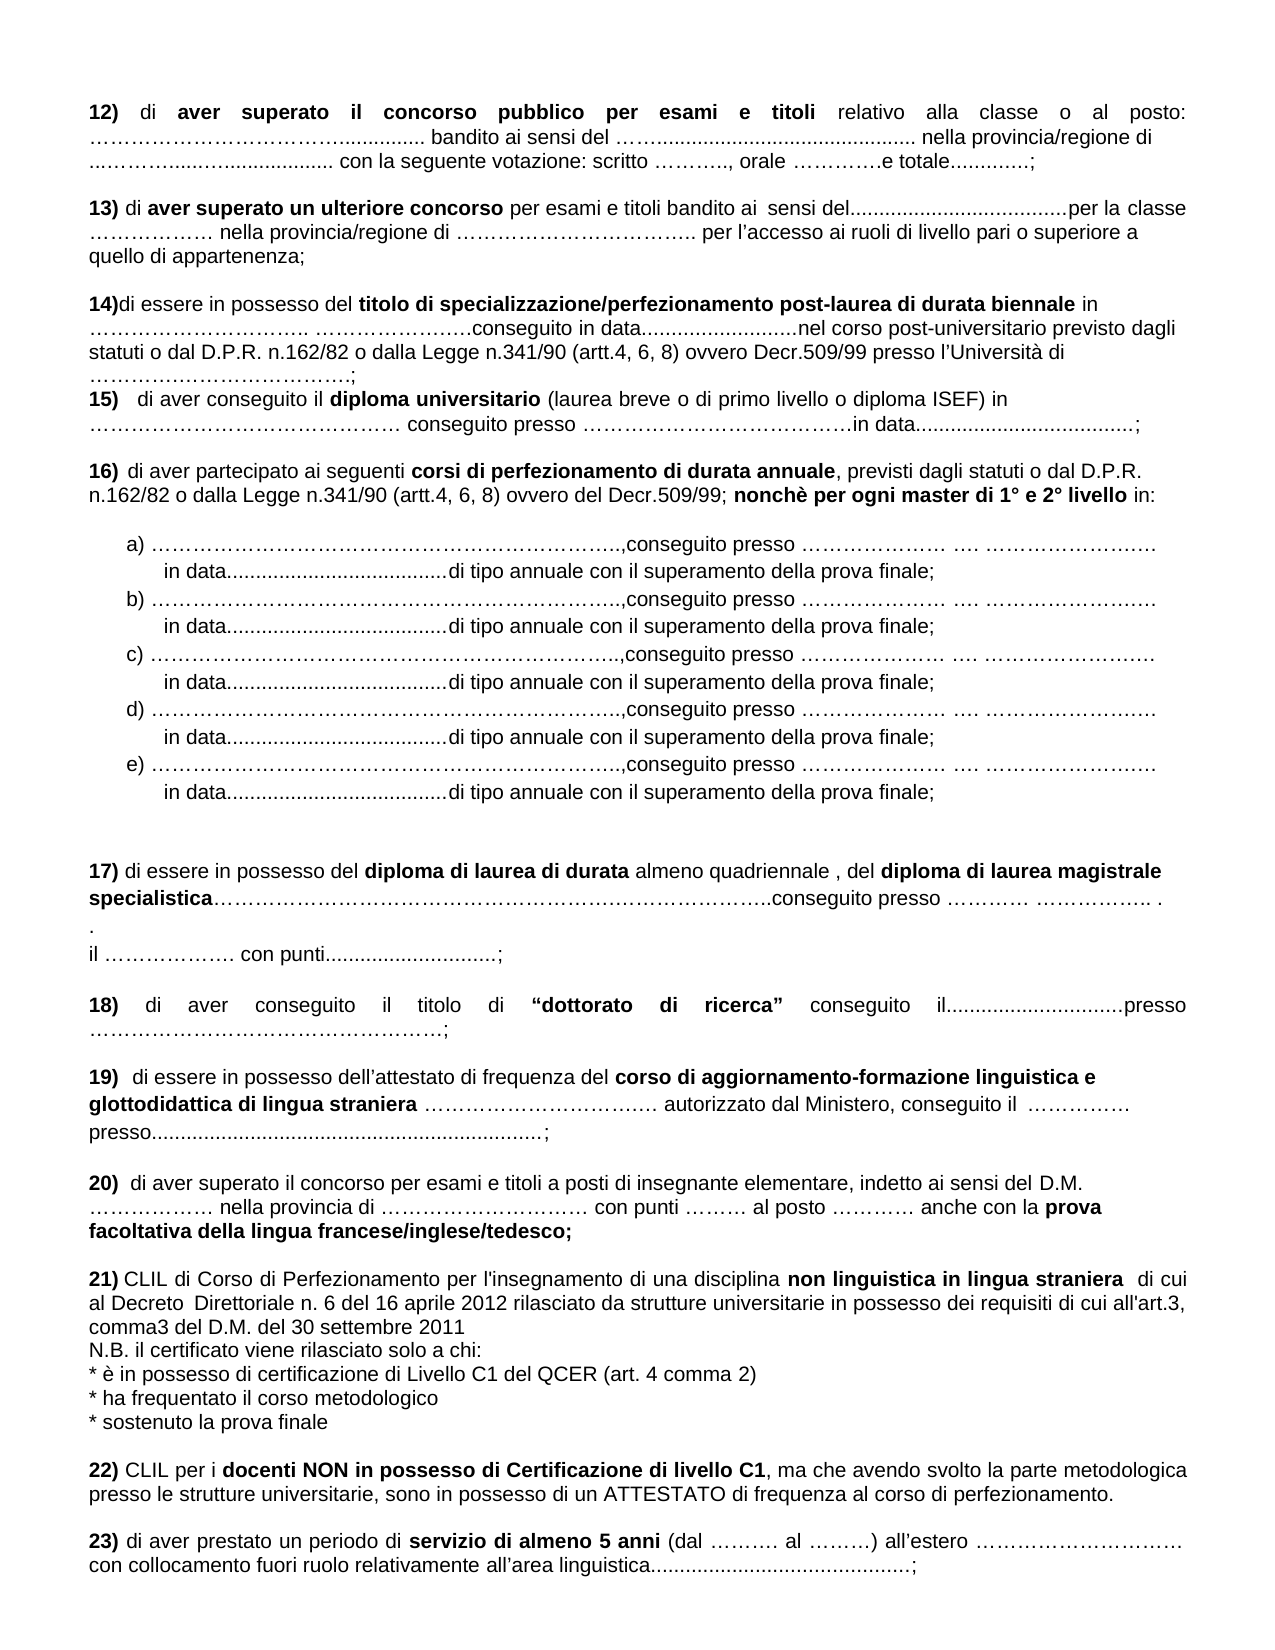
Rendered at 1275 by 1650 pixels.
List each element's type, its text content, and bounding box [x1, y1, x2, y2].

text e) …………………………………………………………..,conseguito presso ………………… …. ………………….… [126, 752, 1198, 776]
text ……………………………………… conseguito presso …………………………………in data ; [89, 412, 1198, 436]
text presso ; [89, 1120, 1198, 1144]
text ………………………………............... bandito ai sensi del ……............................................. nella provincia/regione di [89, 124, 1198, 148]
text in data di tipo annuale con il superamento della prova finale; [164, 614, 1198, 638]
text ………….…………………….; [89, 364, 1198, 388]
text c) …………………………………………………………..,conseguito presso ………………… …. ………………….… [126, 642, 1198, 666]
text a) …………………………………………………………..,conseguito presso ………………… …. ………………….… [126, 532, 1198, 556]
text ………………………….. ……………….….conseguito in data nel corso post-universitario previsto dagli [89, 316, 1198, 340]
text in data di tipo annuale con il superamento della prova finale; [164, 725, 1198, 749]
text con collocamento fuori ruolo relativamente all’area linguistica ; [89, 1553, 1198, 1577]
list di aver superato il concorso per esami e titoli a posti di insegnante elementare, indetto ai sensi del D.M. [89, 1171, 1198, 1195]
list di aver prestato un periodo di servizio di almeno 5 anni (dal ………. al ………) all’estero ………………………… [89, 1529, 1198, 1553]
list CLIL per i docenti NON in possesso di Certificazione di livello C1, ma che avendo svolto la parte metodologica presso le strutture universitarie, sono in possesso di un ATTESTATO di frequenza al corso di perfezionamento. [89, 1458, 1187, 1506]
text N.B. il certificato viene rilasciato solo a chi: [89, 1338, 1198, 1362]
text ……………… nella provincia di ………………………… con punti ……… al posto ………… anche con la prova facoltativa della lingua francese/inglese/tedesco; [89, 1195, 1198, 1243]
text ...………......…................... con la seguente votazione: scritto ……….., orale ………….e totale ; [89, 148, 1198, 172]
text in data di tipo annuale con il superamento della prova finale; [164, 780, 1198, 804]
list è in possesso di certificazione di Livello C1 del QCER (art. 4 comma 2) [89, 1362, 1198, 1386]
text b) …………………………………………………………..,conseguito presso ………………… …. ………………….… [126, 587, 1198, 611]
list di essere in possesso del titolo di specializzazione/perfezionamento post-laurea di durata biennale in [89, 292, 1198, 316]
text in data di tipo annuale con il superamento della prova finale; [164, 670, 1198, 694]
text ……………… nella provincia/regione di …………………………….. per l’accesso ai ruoli di livello pari o superiore a quello di appartenenza; [89, 220, 1186, 268]
list ha frequentato il corso metodologico [89, 1386, 1198, 1410]
list CLIL di Corso di Perfezionamento per l'insegnamento di una disciplina non linguistica in lingua straniera di cui al Decreto Direttoriale n. 6 del 16 aprile 2012 rilasciato da strutture universitarie in possesso dei requisiti di cui all'art.3, comma3 del D.M. del 30 settembre 2011 [89, 1267, 1187, 1338]
text ……………………………………………; [89, 1017, 1198, 1041]
list di aver partecipato ai seguenti corsi di perfezionamento di durata annuale, previsti dagli statuti o dal D.P.R. n.162/82 o dalla Legge n.341/90 (artt.4, 6, 8) ovvero del Decr.509/99; nonchè per ogni master di 1° e 2° livello in: [89, 459, 1186, 507]
text in data di tipo annuale con il superamento della prova finale; [164, 559, 1198, 583]
list di aver conseguito il titolo di “dottorato di ricerca” conseguito il presso [89, 992, 1198, 1016]
list di aver superato un ulteriore concorso per esami e titoli bandito ai sensi del per la classe [89, 196, 1198, 220]
text il ………………. con punti ; [89, 941, 1198, 965]
list di aver superato il concorso pubblico per esami e titoli relativo alla classe o al posto: [89, 100, 1198, 124]
list sostenuto la prova finale [89, 1410, 1198, 1434]
list di aver conseguito il diploma universitario (laurea breve o di primo livello o diploma ISEF) in [89, 388, 1198, 412]
text statuti o dal D.P.R. n.162/82 o dalla Legge n.341/90 (artt.4, 6, 8) ovvero Decr.509/99 presso l’Università di [89, 340, 1198, 364]
text d) …………………………………………………………..,conseguito presso ………………… …. ………………….… [126, 697, 1198, 721]
list di essere in possesso del diploma di laurea di durata almeno quadriennale , del diploma di laurea magistrale specialistica………………………………………………….…………………..conseguito presso ………… …………….. . . [89, 859, 1174, 938]
list di essere in possesso dell’attestato di frequenza del corso di aggiornamento-formazione linguistica e glottodidattica di lingua straniera ………………………….… autorizzato dal Ministero, conseguito il …………… [89, 1065, 1187, 1116]
